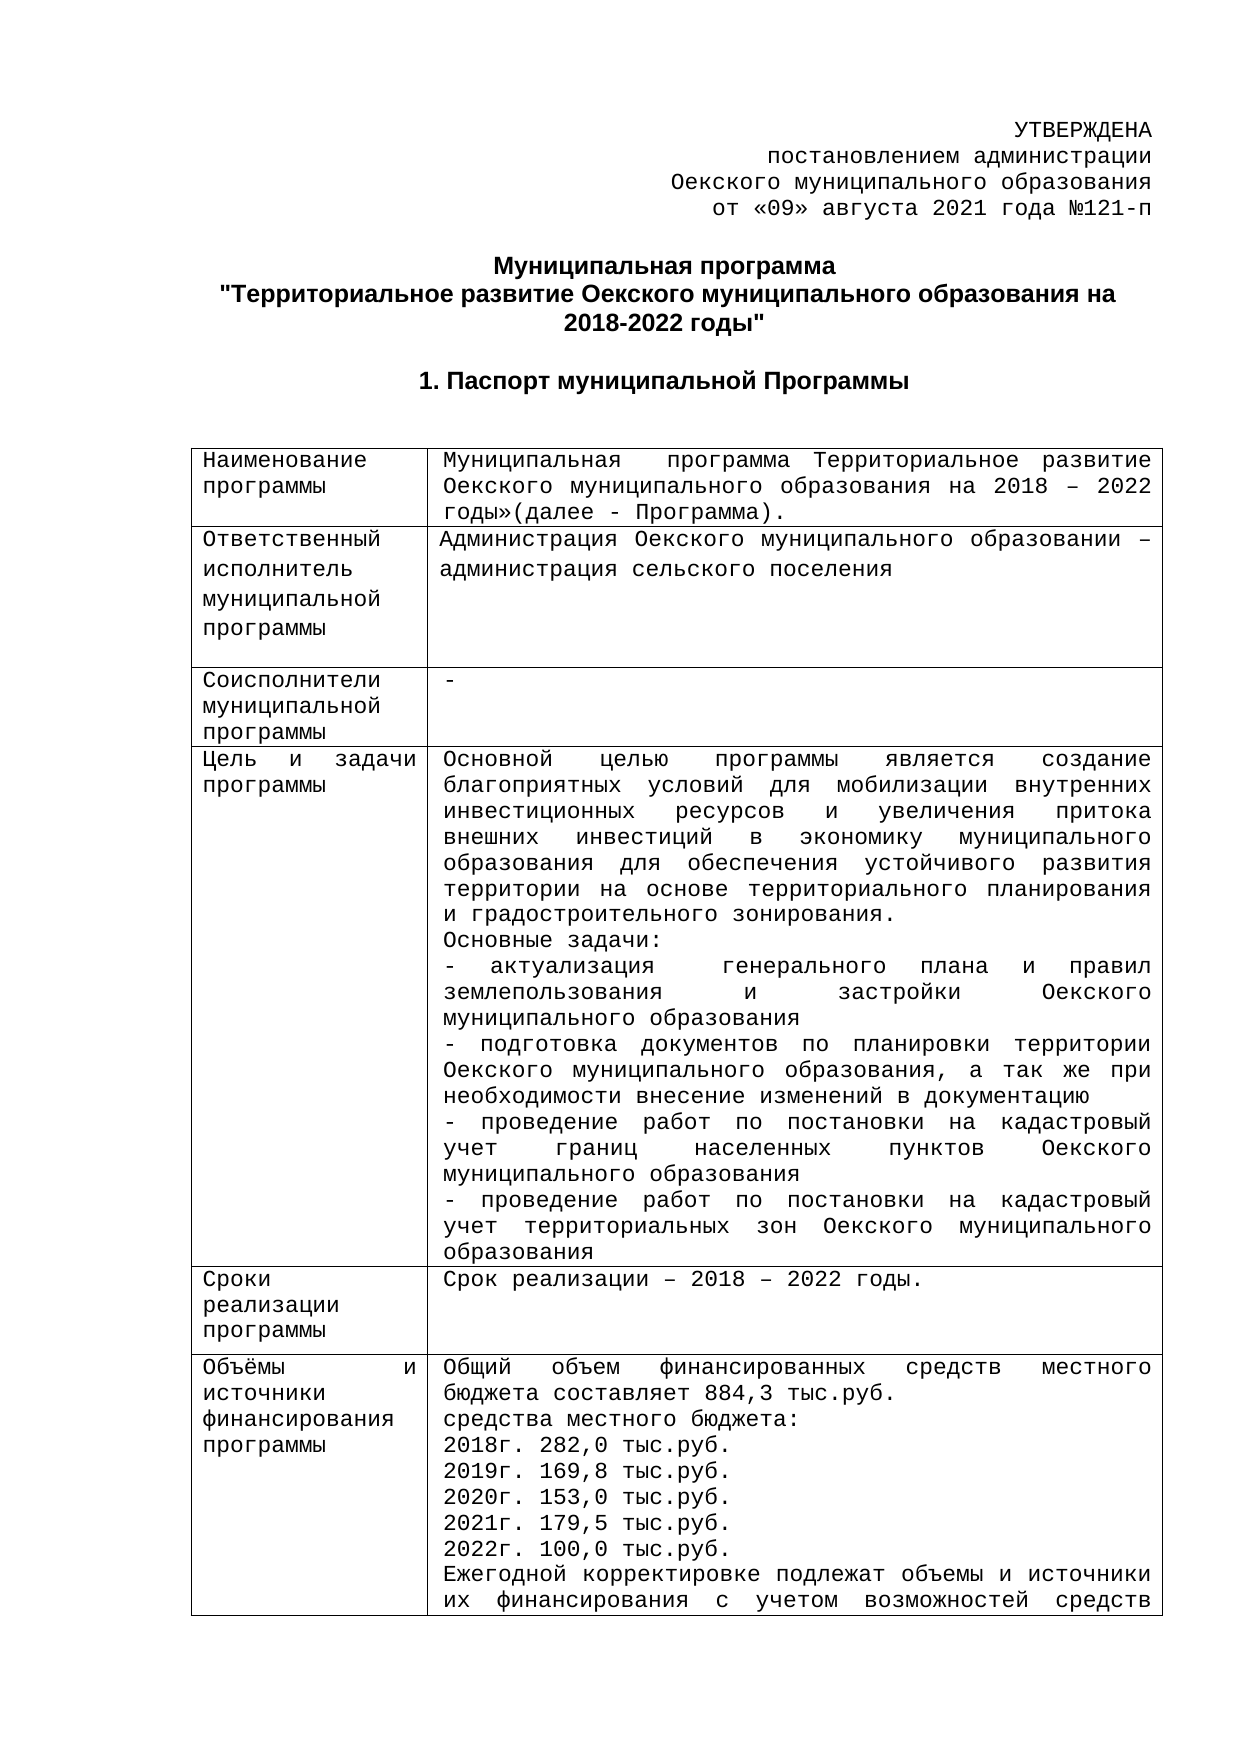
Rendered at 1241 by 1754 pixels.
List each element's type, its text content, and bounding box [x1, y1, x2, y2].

table_header Муниципальная программа Территориальное развитие Оекского муниципального образования на 2018 – 2022 годы»(далее - Программа). [428, 449, 1162, 526]
table_cell - [428, 668, 1162, 746]
table_header Наименование программы [192, 449, 427, 526]
table_cell Срок реализации – 2018 – 2022 годы. [428, 1267, 1162, 1354]
text постановлением администрации [177, 144, 1152, 170]
subtitle Муниципальная программа [177, 251, 1152, 279]
text УТВЕРЖДЕНА [177, 118, 1152, 144]
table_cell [192, 1355, 427, 1615]
table_cell Основной целью программы является создание благоприятных условий для мобилизации внутренних инвестиционных ресурсов и увеличения притока внешних инвестиций в экономику муниципального образования для обеспечения устойчивого развития территории на основе территориального планирования и градостроительного зонирования. Основные задачи: - актуализация генерального плана и правил землепользования и застройки Оекского муниципального образования - подготовка документов по планировки территории Оекского муниципального образования, а так же при необходимости внесение изменений в документацию - проведение работ по постановки на кадастровый учет границ населенных пунктов Оекского муниципального образования - проведение работ по постановки на кадастровый учет территориальных зон Оекского муниципального образования [428, 747, 1162, 1266]
subtitle 1. Паспорт муниципальной Программы [177, 366, 1152, 394]
table_cell Сроки реализации программы [192, 1267, 427, 1354]
text Оекского муниципального образования [177, 170, 1152, 196]
table_cell Администрация Оекского муниципального образовании – администрация сельского поселения [428, 527, 1162, 667]
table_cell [428, 1355, 1162, 1615]
table_cell Ответственный исполнитель муниципальной программы [192, 527, 427, 667]
table_cell Цель и задачи программы [192, 747, 427, 1266]
table_cell Соисполнители муниципальной программы [192, 668, 427, 746]
text от «09» августа 2021 года №121-п [177, 196, 1152, 222]
subtitle "Территориальное развитие Оекского муниципального образования на 2018-2022 годы" [177, 279, 1152, 337]
